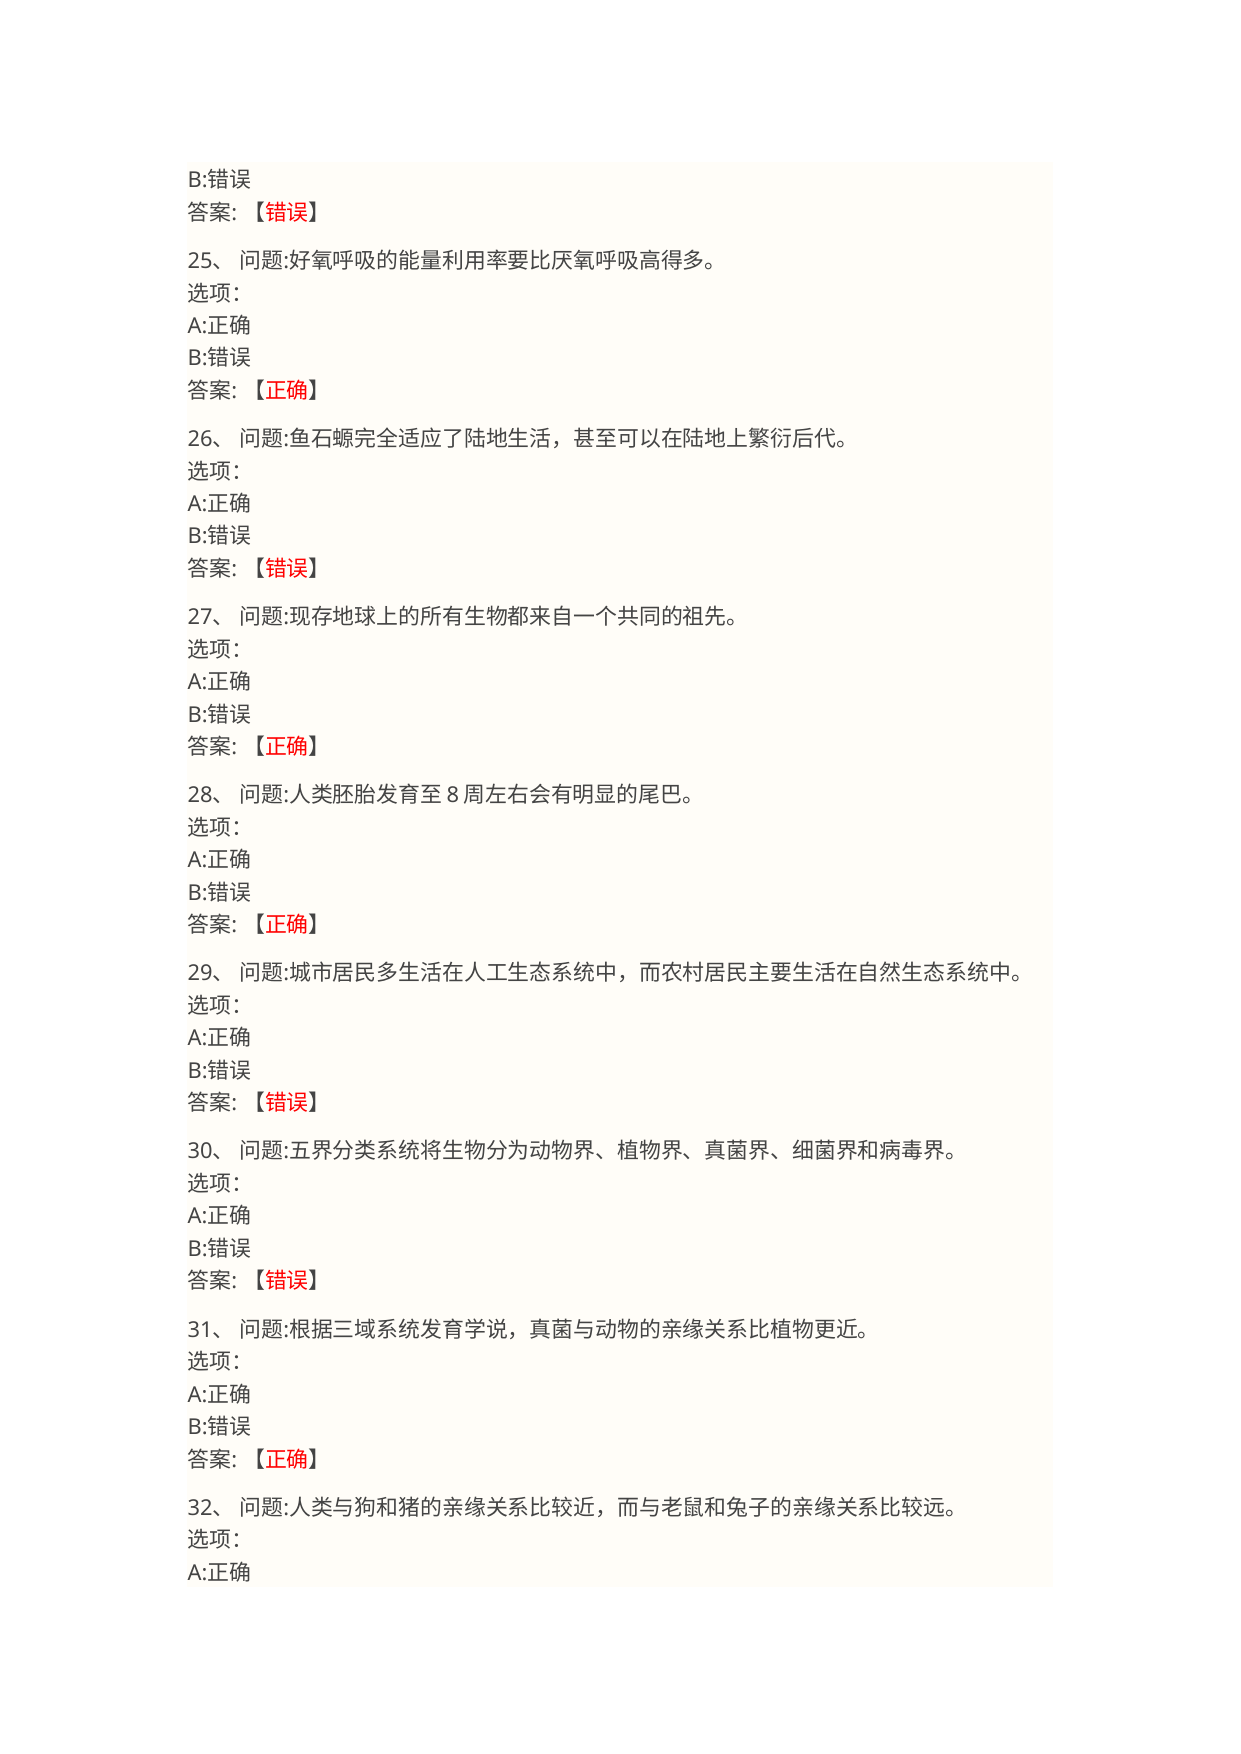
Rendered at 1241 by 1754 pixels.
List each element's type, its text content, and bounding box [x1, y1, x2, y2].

text 29、 问题:城市居民多生活在人工生态系统中，而农村居民主要生活在自然生态系统中。 选项： A:正确 B:错误 答案: 【错误】 [187, 955, 1053, 1118]
text 28、 问题:人类胚胎发育至8周左右会有明显的尾巴。 选项： A:正确 B:错误 答案: 【正确】 [187, 777, 1053, 939]
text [187, 1489, 1053, 1587]
text 31、 问题:根据三域系统发育学说，真菌与动物的亲缘关系比植物更近。 选项： A:正确 B:错误 答案: 【正确】 [187, 1311, 1053, 1474]
text 26、 问题:鱼石螈完全适应了陆地生活，甚至可以在陆地上繁衍后代。 选项： A:正确 B:错误 答案: 【错误】 [187, 421, 1053, 583]
text 27、 问题:现存地球上的所有生物都来自一个共同的祖先。 选项： A:正确 B:错误 答案: 【正确】 [187, 599, 1053, 761]
text 30、 问题:五界分类系统将生物分为动物界、植物界、真菌界、细菌界和病毒界。 选项： A:正确 B:错误 答案: 【错误】 [187, 1133, 1053, 1296]
text 25、 问题:好氧呼吸的能量利用率要比厌氧呼吸高得多。 选项： A:正确 B:错误 答案: 【正确】 [187, 243, 1053, 405]
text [187, 162, 1053, 227]
